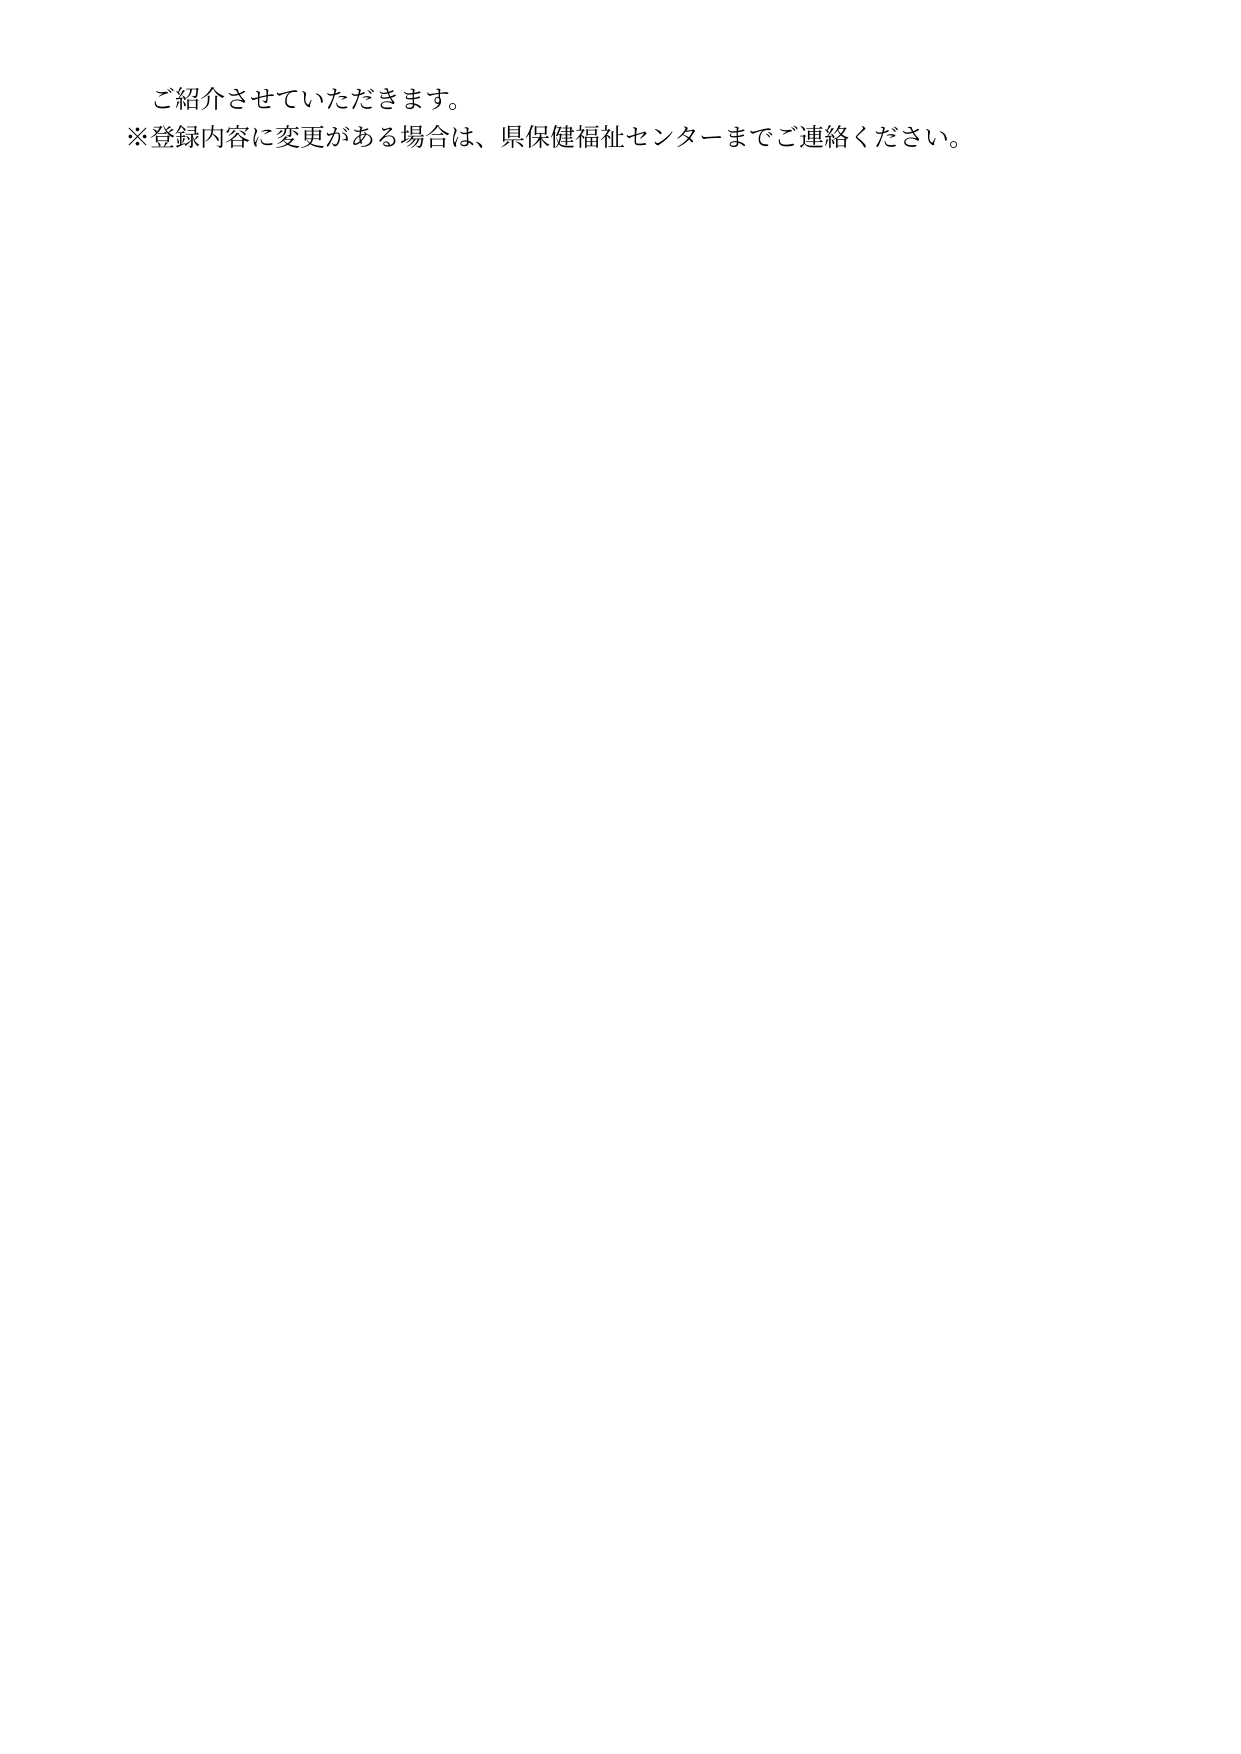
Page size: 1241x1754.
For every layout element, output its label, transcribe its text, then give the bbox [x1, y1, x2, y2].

text ※登録内容に変更がある場合は、県保健福祉センターまでご連絡ください。 [75, 117, 1165, 154]
text ご紹介させていただきます。 [75, 79, 1165, 117]
